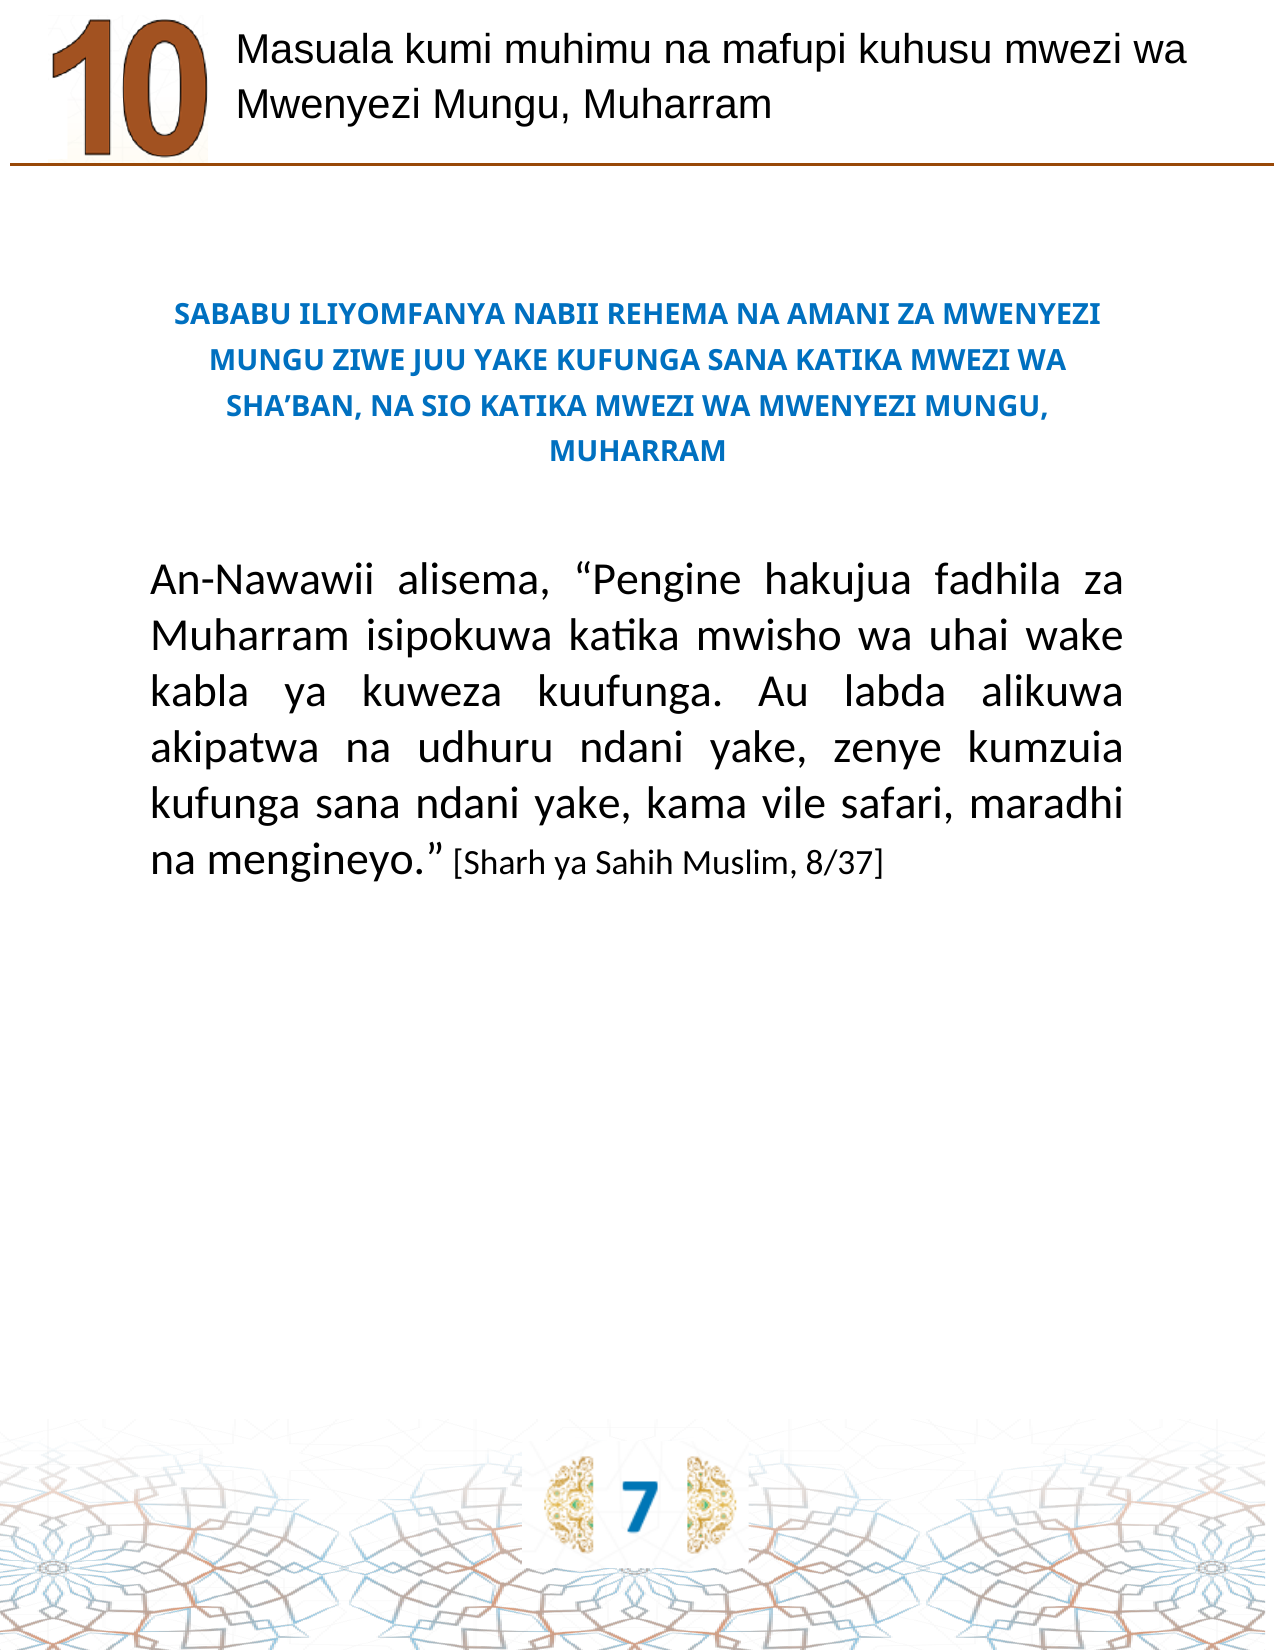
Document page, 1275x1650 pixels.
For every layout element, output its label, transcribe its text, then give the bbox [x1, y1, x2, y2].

picture [0, 1419, 1266, 1650]
picture [48, 15, 208, 163]
text An-Nawawii alisema, “Pengine hakujua fadhila za Muharram isipokuwa katika mwisho wa uhai wake kabla ya kuweza kuufunga. Au labda alikuwa akipatwa na udhuru ndani yake, zenye kumzuia kufunga sana ndani yake, kama vile safari, maradhi na mengineyo.” [Sharh ya Sahih Muslim, 8/37] [150, 550, 1125, 886]
text SABABU ILIYOMFANYA NABII REHEMA NA AMANI ZA MWENYEZI MUNGU ZIWE JUU YAKE KUFUNGA SANA KATIKA MWEZI WA SHA’BAN, NA SIO KATIKA MWEZI WA MWENYEZI MUNGU, MUHARRAM [150, 293, 1125, 470]
